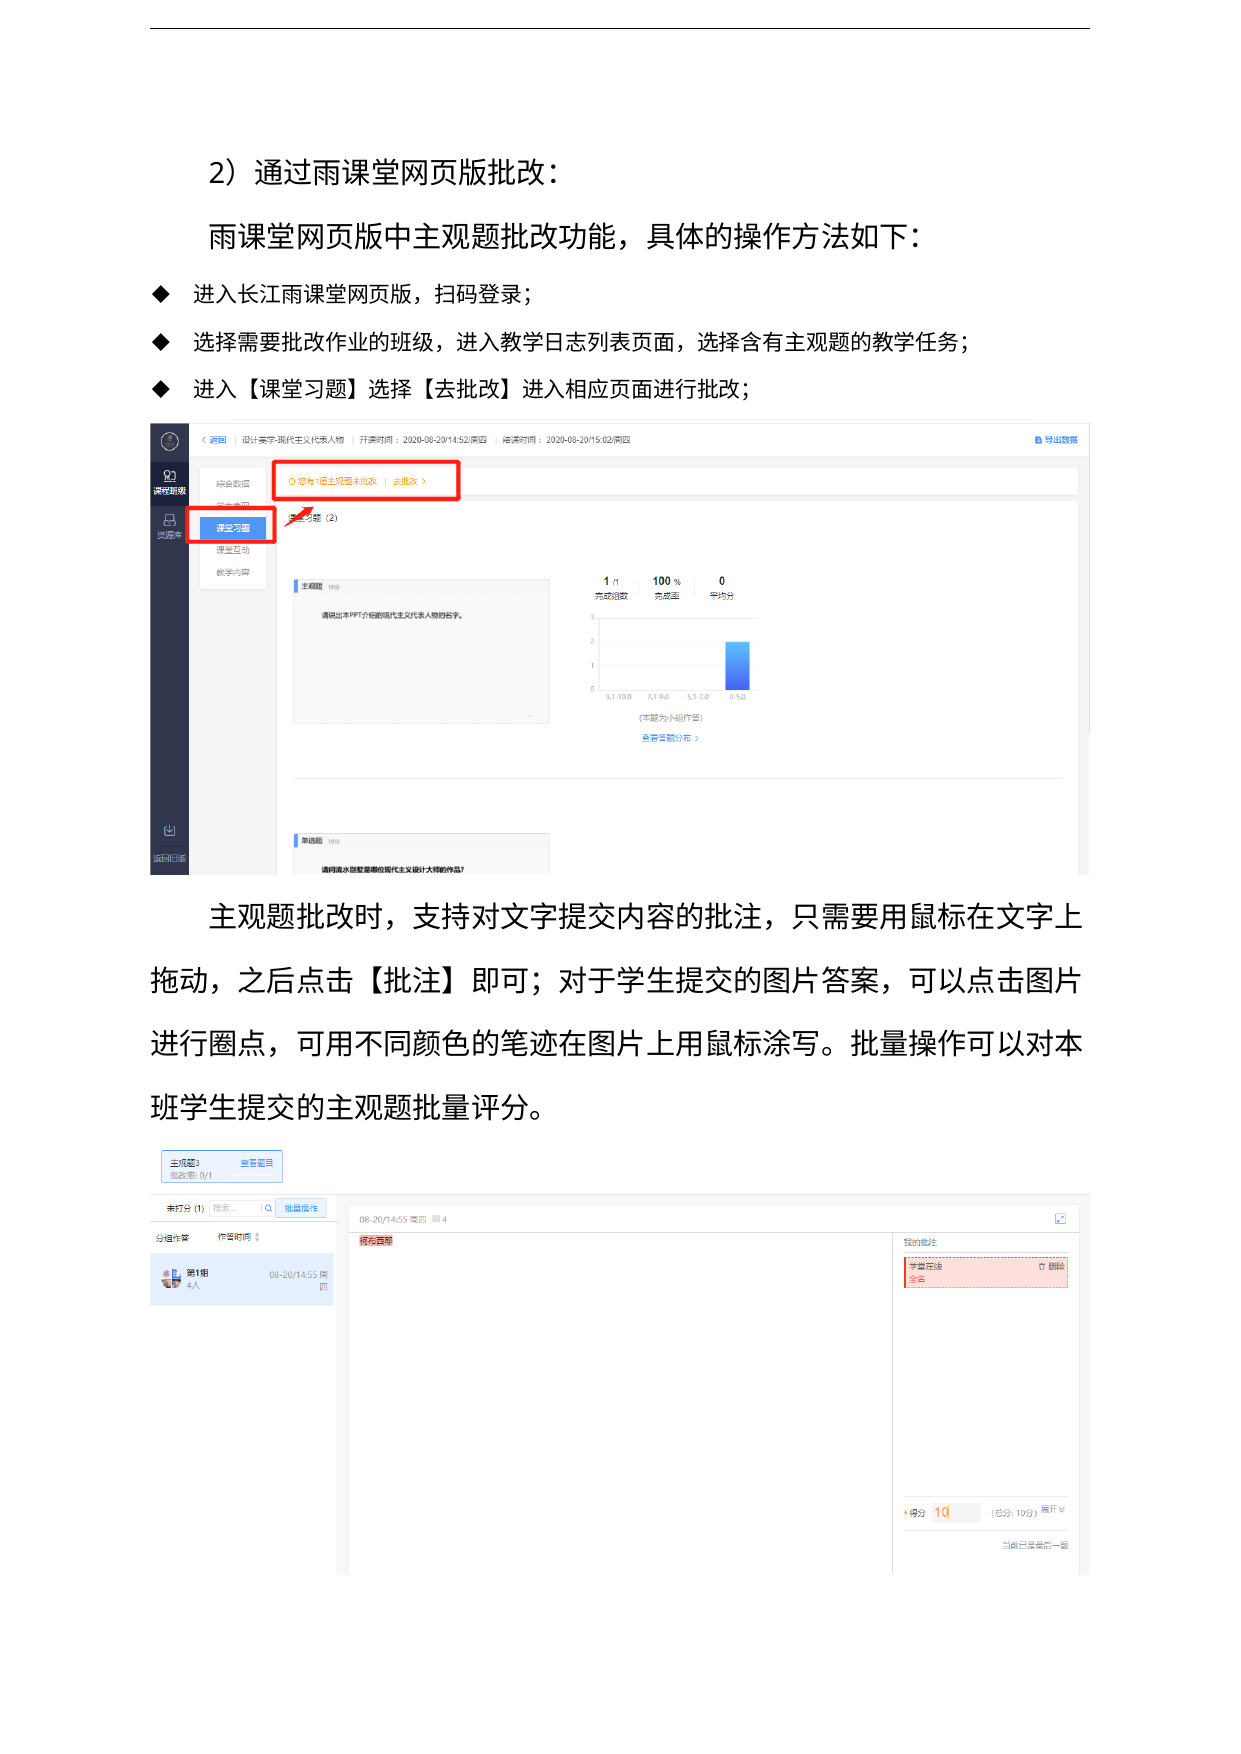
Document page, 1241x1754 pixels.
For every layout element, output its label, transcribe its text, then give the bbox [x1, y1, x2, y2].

list 进入【课堂习题】选择【去批改】进入相应页面进行批改； [150, 372, 1090, 404]
text 主观题批改时，支持对文字提交内容的批注，只需要用鼠标在文字上拖动，之后点击【批注】即可；对于学生提交的图片答案，可以点击图片进行圈点，可用不同颜色的笔迹在图片上用鼠标涂写。批量操作可以对本班学生提交的主观题批量评分。 [150, 894, 1090, 1127]
text 2）通过雨课堂网页版批改： [150, 150, 1090, 192]
list 选择需要批改作业的班级，进入教学日志列表页面，选择含有主观题的教学任务； [150, 324, 1090, 356]
text 雨课堂网页版中主观题批改功能，具体的操作方法如下： [150, 213, 1090, 256]
list 进入长江雨课堂网页版，扫码登录； [150, 277, 1090, 309]
picture [150, 419, 1090, 875]
picture [150, 1147, 1090, 1575]
